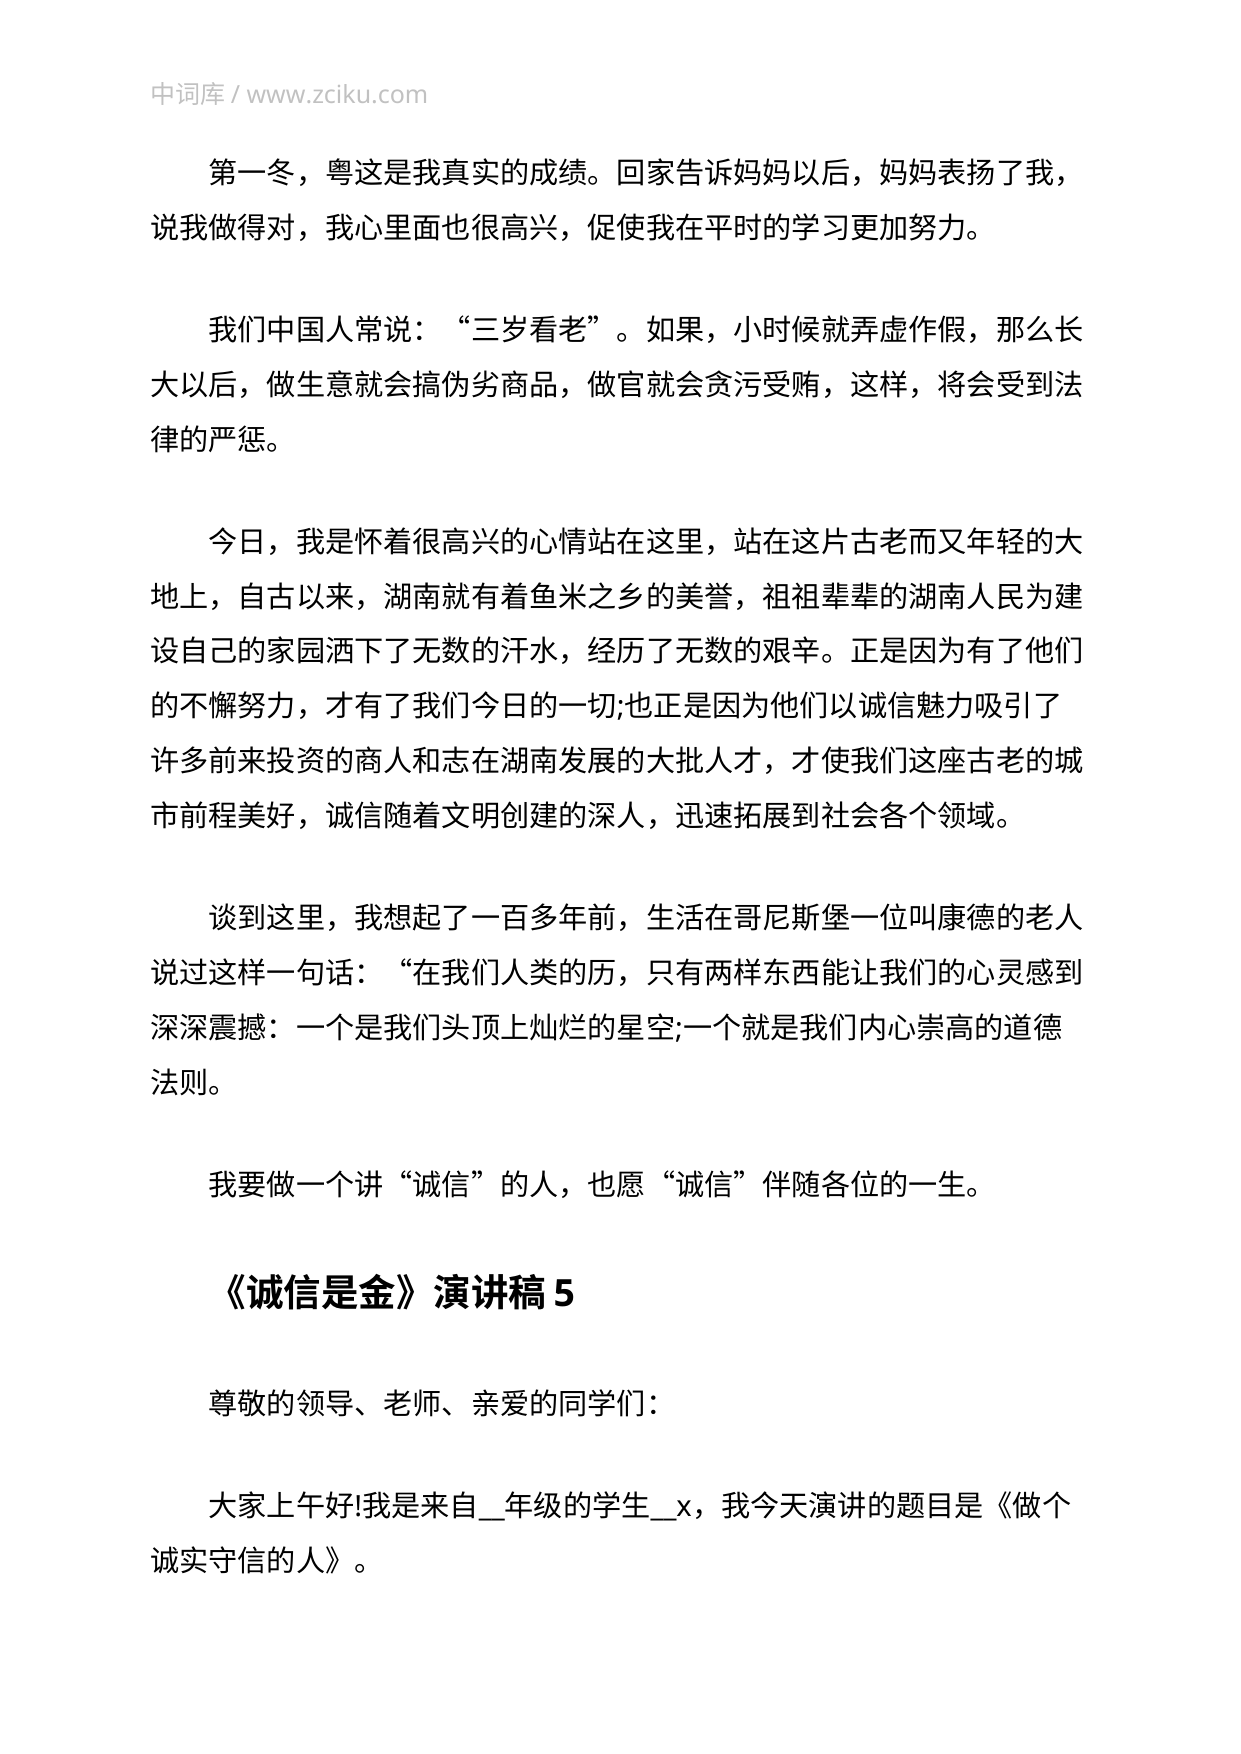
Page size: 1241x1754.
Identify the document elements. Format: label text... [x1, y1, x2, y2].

text 我要做一个讲“诚信”的人，也愿“诚信”伴随各位的一生。 [150, 1161, 1090, 1203]
text 尊敬的领导、老师、亲爱的同学们： [150, 1381, 1090, 1423]
text 今日，我是怀着很高兴的心情站在这里，站在这片古老而又年轻的大地上，自古以来，湖南就有着鱼米之乡的美誉，祖祖辈辈的湖南人民为建设自己的家园洒下了无数的汗水，经历了无数的艰辛。正是因为有了他们的不懈努力，才有了我们今日的一切;也正是因为他们以诚信魅力吸引了许多前来投资的商人和志在湖南发展的大批人才，才使我们这座古老的城市前程美好，诚信随着文明创建的深人，迅速拓展到社会各个领域。 [150, 518, 1090, 835]
text 我们中国人常说：“三岁看老”。如果，小时候就弄虚作假，那么长大以后，做生意就会搞伪劣商品，做官就会贪污受贿，这样，将会受到法律的严惩。 [150, 307, 1090, 459]
text 第一冬，粤这是我真实的成绩。回家告诉妈妈以后，妈妈表扬了我，说我做得对，我心里面也很高兴，促使我在平时的学习更加努力。 [150, 150, 1090, 247]
text 大家上午好!我是来自__年级的学生__x，我今天演讲的题目是《做个诚实守信的人》。 [150, 1482, 1090, 1579]
text 谈到这里，我想起了一百多年前，生活在哥尼斯堡一位叫康德的老人说过这样一句话：“在我们人类的历，只有两样东西能让我们的心灵感到深深震撼：一个是我们头顶上灿烂的星空;一个就是我们内心崇高的道德法则。 [150, 894, 1090, 1102]
text 《诚信是金》演讲稿5 [150, 1263, 1090, 1317]
